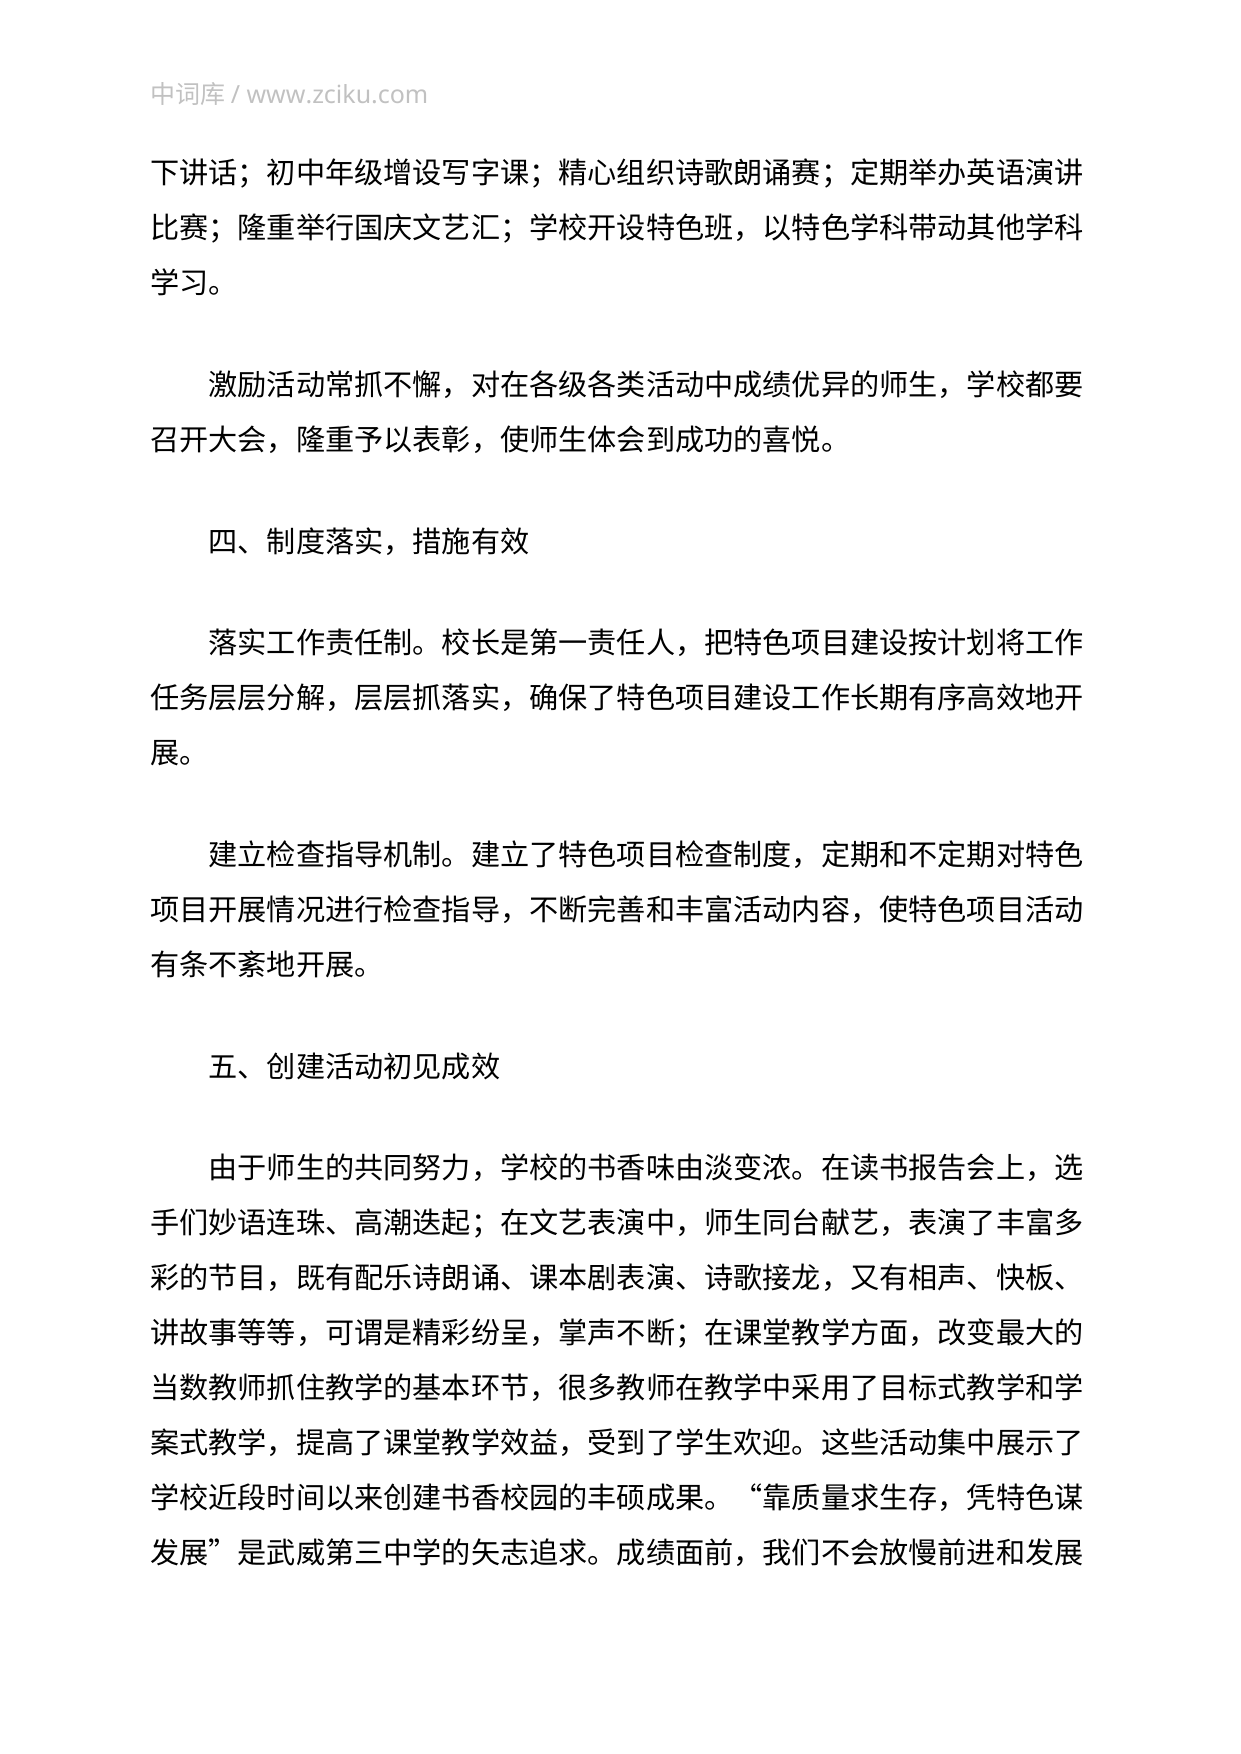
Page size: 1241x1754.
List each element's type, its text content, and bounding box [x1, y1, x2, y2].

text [150, 1145, 1090, 1571]
text 建立检查指导机制。建立了特色项目检查制度，定期和不定期对特色项目开展情况进行检查指导，不断完善和丰富活动内容，使特色项目活动有条不紊地开展。 [150, 832, 1090, 984]
text 落实工作责任制。校长是第一责任人，把特色项目建设按计划将工作任务层层分解，层层抓落实，确保了特色项目建设工作长期有序高效地开展。 [150, 620, 1090, 772]
text 五、创建活动初见成效 [150, 1043, 1090, 1085]
text 激励活动常抓不懈，对在各级各类活动中成绩优异的师生，学校都要召开大会，隆重予以表彰，使师生体会到成功的喜悦。 [150, 362, 1090, 459]
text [150, 150, 1090, 302]
text 四、制度落实，措施有效 [150, 518, 1090, 561]
